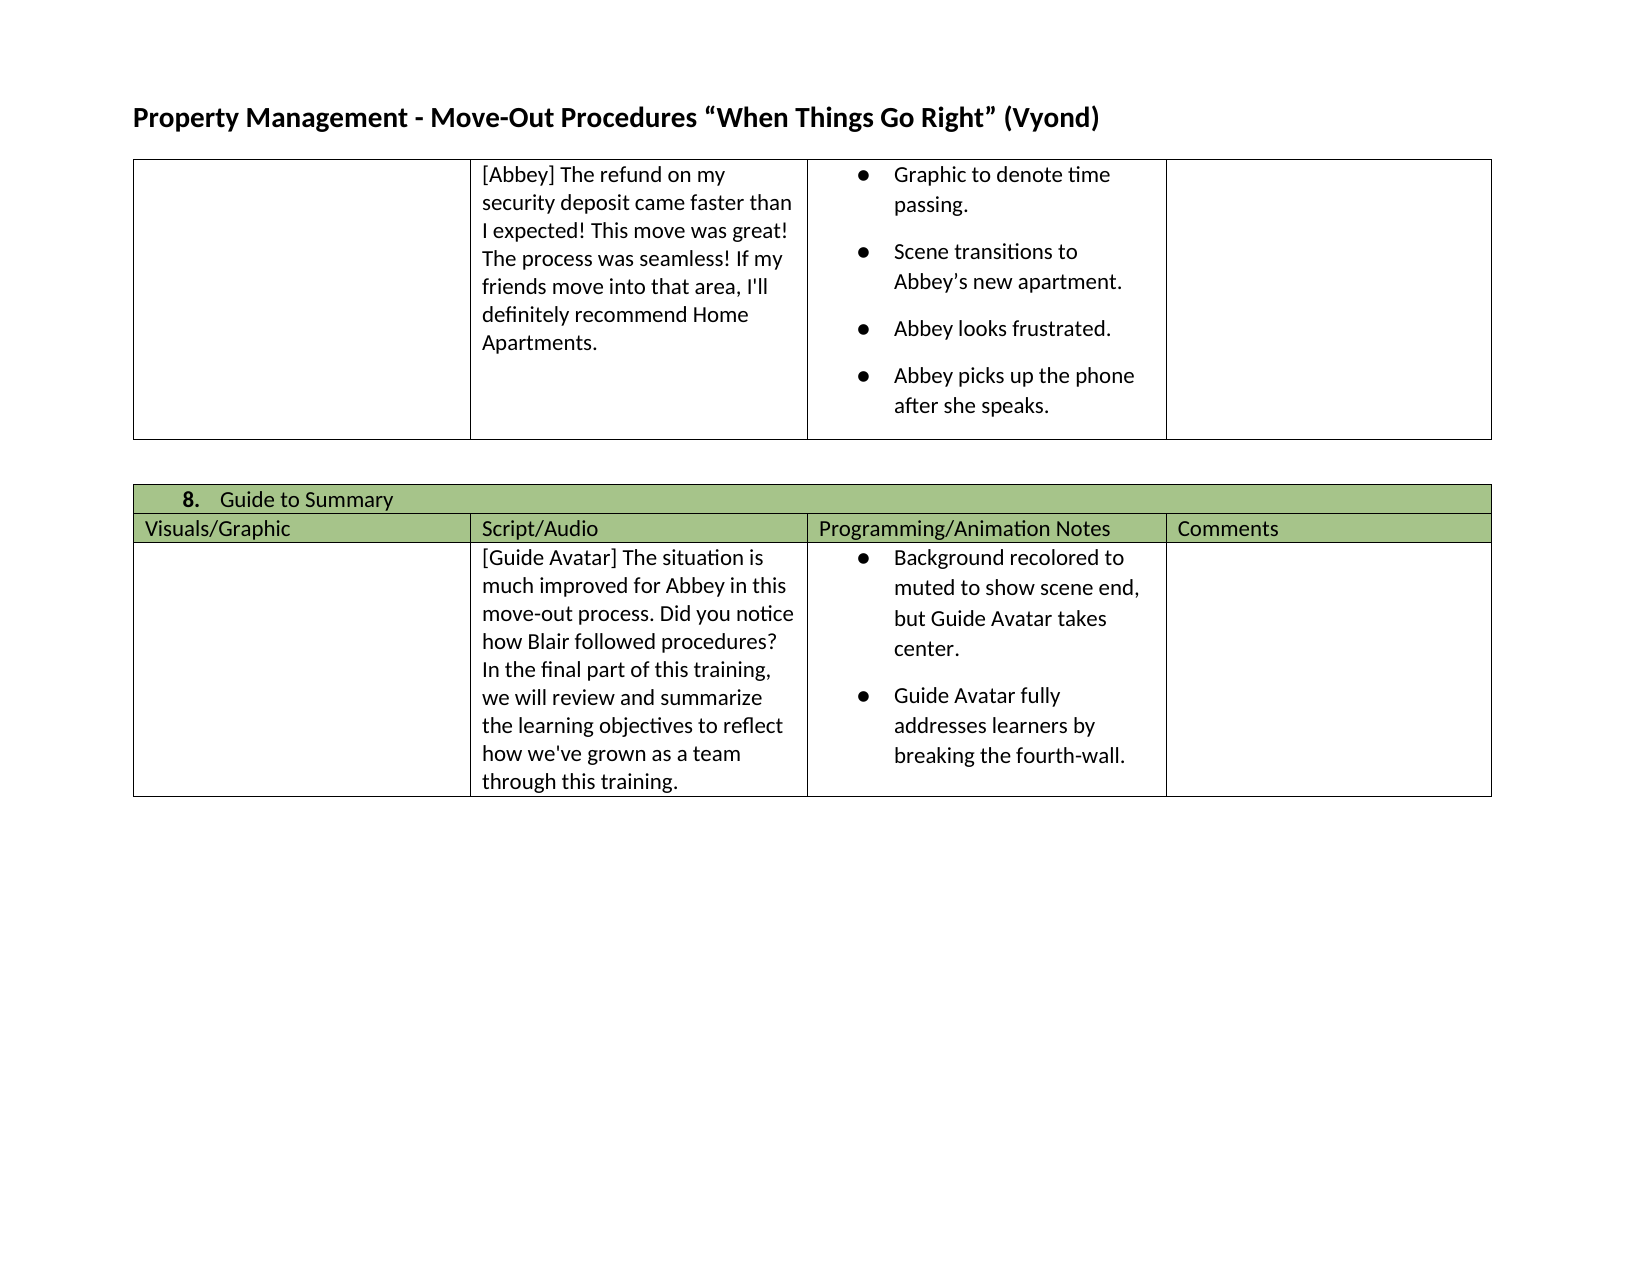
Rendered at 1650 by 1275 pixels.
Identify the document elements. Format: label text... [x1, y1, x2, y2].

table_cell [Guide Avatar] The situation is much improved for Abbey in this move-out process. Did you notice how Blair followed procedures? In the final part of this training, we will review and summarize the learning objectives to reflect how we've grown as a team through this training. [471, 543, 807, 796]
table_cell Graphic to denote time passing. Scene transitions to Abbey’s new apartment. Abbey looks frustrated. Abbey picks up the phone after she speaks. [808, 160, 1166, 438]
table_cell [Abbey] The refund on my security deposit came faster than I expected! This move was great! The process was seamless! If my friends move into that area, I'll definitely recommend Home Apartments. [471, 160, 807, 438]
table_cell [1167, 160, 1491, 438]
table_cell [134, 543, 470, 796]
table_cell [1167, 543, 1491, 796]
table_cell Comments [1167, 514, 1491, 542]
table_cell Programming/Animation Notes [808, 514, 1166, 542]
table_cell Script/Audio [471, 514, 807, 542]
table_header Guide to Summary [134, 485, 1491, 513]
table_cell [134, 160, 470, 438]
table_cell Visuals/Graphic [134, 514, 470, 542]
table_cell Background recolored to muted to show scene end, but Guide Avatar takes center. Guide Avatar fully addresses learners by breaking the fourth-wall. [808, 543, 1166, 796]
